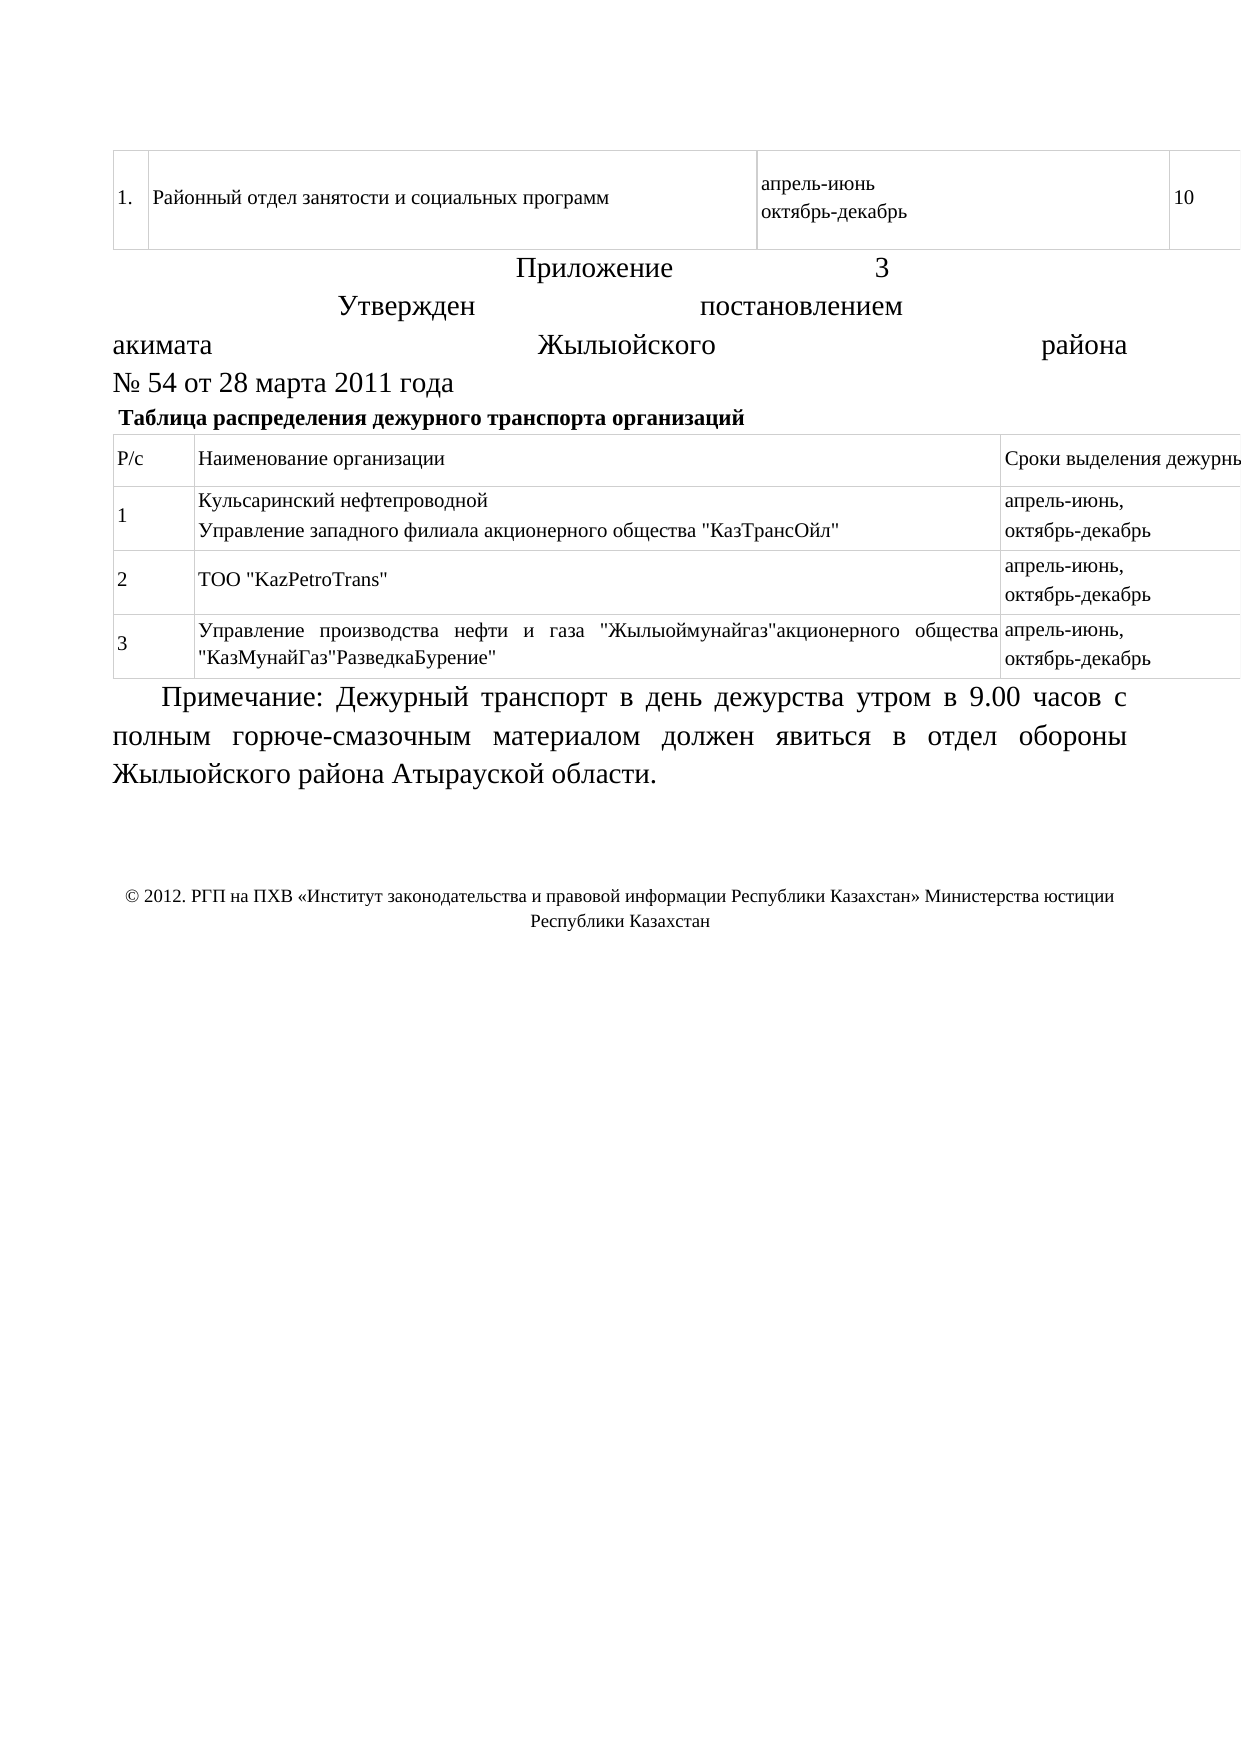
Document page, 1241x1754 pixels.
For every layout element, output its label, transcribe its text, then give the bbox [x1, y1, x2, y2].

table_cell 1 [114, 487, 194, 550]
table_cell Кульсаринский нефтепроводной Управление западного филиала акционерного общества "КазТрансОйл" [195, 487, 1000, 550]
table_cell апрель-июнь, октябрь-декабрь [1001, 487, 1240, 550]
table_header Сроки выделения дежурных транспортных средств [1001, 435, 1240, 486]
table_cell ТОО "KazPetroTrans" [195, 551, 1000, 614]
table_cell апрель-июнь, октябрь-декабрь [1001, 551, 1240, 614]
table_cell апрель-июнь октябрь-декабрь [758, 151, 1169, 248]
text Таблица распределения дежурного транспорта организаций [112, 404, 1128, 430]
text Примечание: Дежурный транспорт в день дежурства утром в 9.00 часов с полным горюче-смазочным материалом должен явиться в отдел обороны Жылыойского района Атырауской области. [112, 679, 1128, 790]
table_cell 1. [114, 151, 148, 248]
table_cell апрель-июнь, октябрь-декабрь [1001, 615, 1240, 678]
table_cell 3 [114, 615, 194, 678]
table_cell 10 [1170, 151, 1240, 248]
table_cell Районный отдел занятости и социальных программ [149, 151, 756, 248]
table_header Наименование организации [195, 435, 1000, 486]
table_header Р/с [114, 435, 194, 486]
text © 2012. РГП на ПХВ «Институт законодательства и правовой информации Республики Казахстан» Министерства юстиции Республики Казахстан [112, 885, 1128, 932]
table_cell 2 [114, 551, 194, 614]
text Приложение 3 Утвержден постановлением акимата Жылыойского района № 54 от 28 марта 2011 года [112, 250, 1128, 399]
table_cell Управление производства нефти и газа "Жылыоймунайгаз"акционерного общества "КазМунайГаз"РазведкаБурение" [195, 615, 1000, 678]
